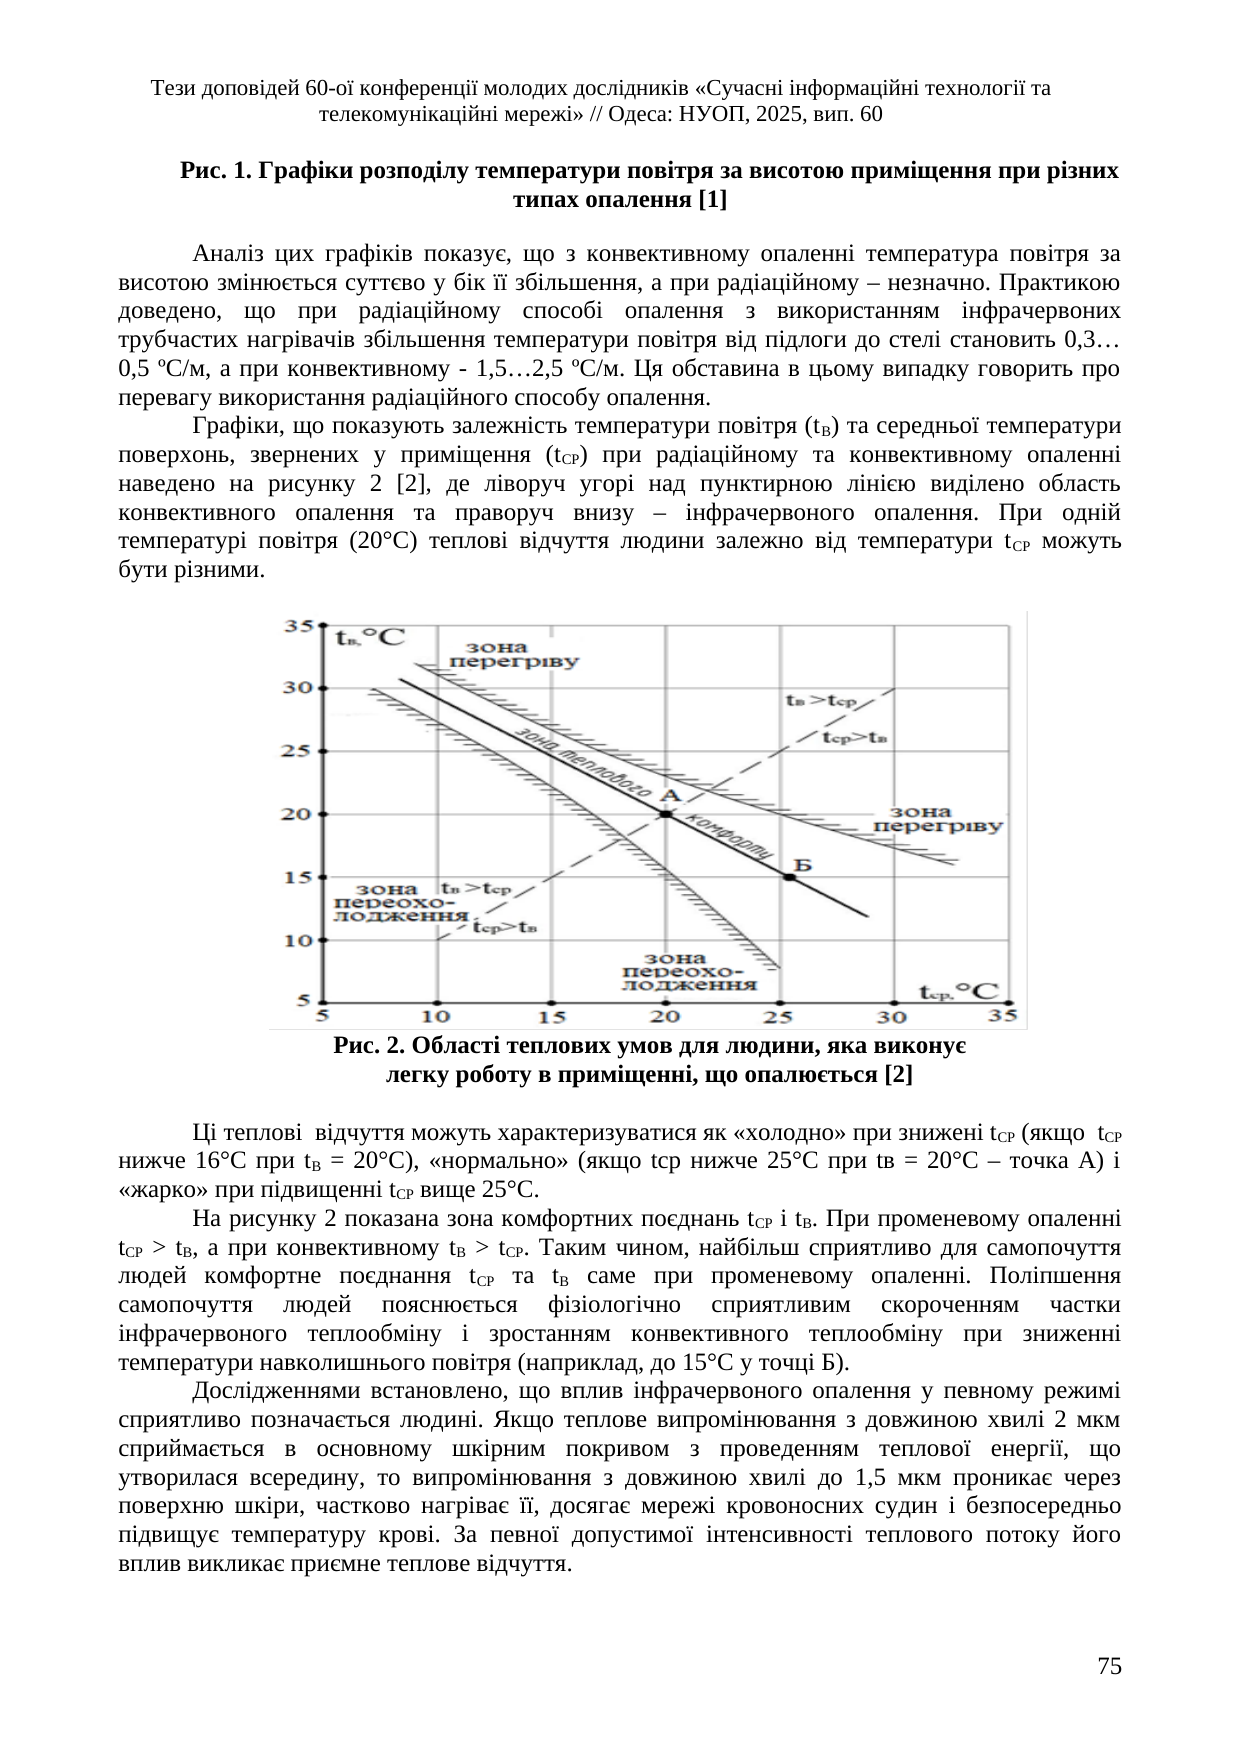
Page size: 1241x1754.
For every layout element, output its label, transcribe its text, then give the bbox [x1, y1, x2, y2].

text Дослідженнями встановлено, що вплив інфрачервоного опалення у певному режимі сприятливо позначається людині. Якщо теплове випромінювання з довжиною хвилі 2 мкм сприймається в основному шкірним покривом з проведенням теплової енергії, що утворилася всередину, то випромінювання з довжиною хвилі до 1,5 мкм проникає через поверхню шкіри, частково нагріває її, досягає мережі кровоносних судин і безпосередньо підвищує температуру крові. За певної допустимої інтенсивності теплового потоку його вплив викликає приємне теплове відчуття. [118, 1375, 1122, 1577]
text легку роботу в приміщенні, що опалюється [2] [118, 1059, 1122, 1088]
text Рис. 1. Графіки розподілу температури повітря за висотою приміщення при різних типах опалення [1] [118, 155, 1122, 213]
picture [269, 611, 1030, 1031]
text Графіки, що показують залежність температури повітря (tВ) та середньої температури поверхонь, звернених у приміщення (tСР) при радіаційному та конвективному опаленні наведено на рисунку 2 [2], де ліворуч угорі над пунктирною лінією виділено область конвективного опалення та праворуч внизу – інфрачервоного опалення. При одній температурі повітря (20°С) теплові відчуття людини залежно від температури tСР можуть бути різними. [118, 410, 1122, 583]
text Ці теплові відчуття можуть характеризуватися як «холодно» при знижені tСР (якщо tСР нижче 16°С при tВ = 20°С), «нормально» (якщо tср нижче 25°С при tв = 20°С – точка А) і «жарко» при підвищенні tСР вище 25°С. [118, 1117, 1122, 1203]
text Аналіз цих графіків показує, що з конвективному опаленні температура повітря за висотою змінюється суттєво у бік її збільшення, а при радіаційному – незначно. Практикою доведено, що при радіаційному способі опалення з використанням інфрачервоних трубчастих нагрівачів збільшення температури повітря від підлоги до стелі становить 0,3…0,5 ºС/м, а при конвективному - 1,5…2,5 ºС/м. Ця обставина в цьому випадку говорить про перевагу використання радіаційного способу опалення. [118, 238, 1122, 410]
text Рис. 2. Області теплових умов для людини, яка виконує [118, 1030, 1122, 1059]
text На рисунку 2 показана зона комфортних поєднань tСР і tВ. При променевому опаленні tСР > tВ, а при конвективному tВ > tСР. Таким чином, найбільш сприятливо для самопочуття людей комфортне поєднання tСР та tВ саме при променевому опаленні. Поліпшення самопочуття людей пояснюється фізіологічно сприятливим скороченням частки інфрачервоного теплообміну і зростанням конвективного теплообміну при зниженні температури навколишнього повітря (наприклад, до 15°С у точці Б). [118, 1203, 1122, 1375]
